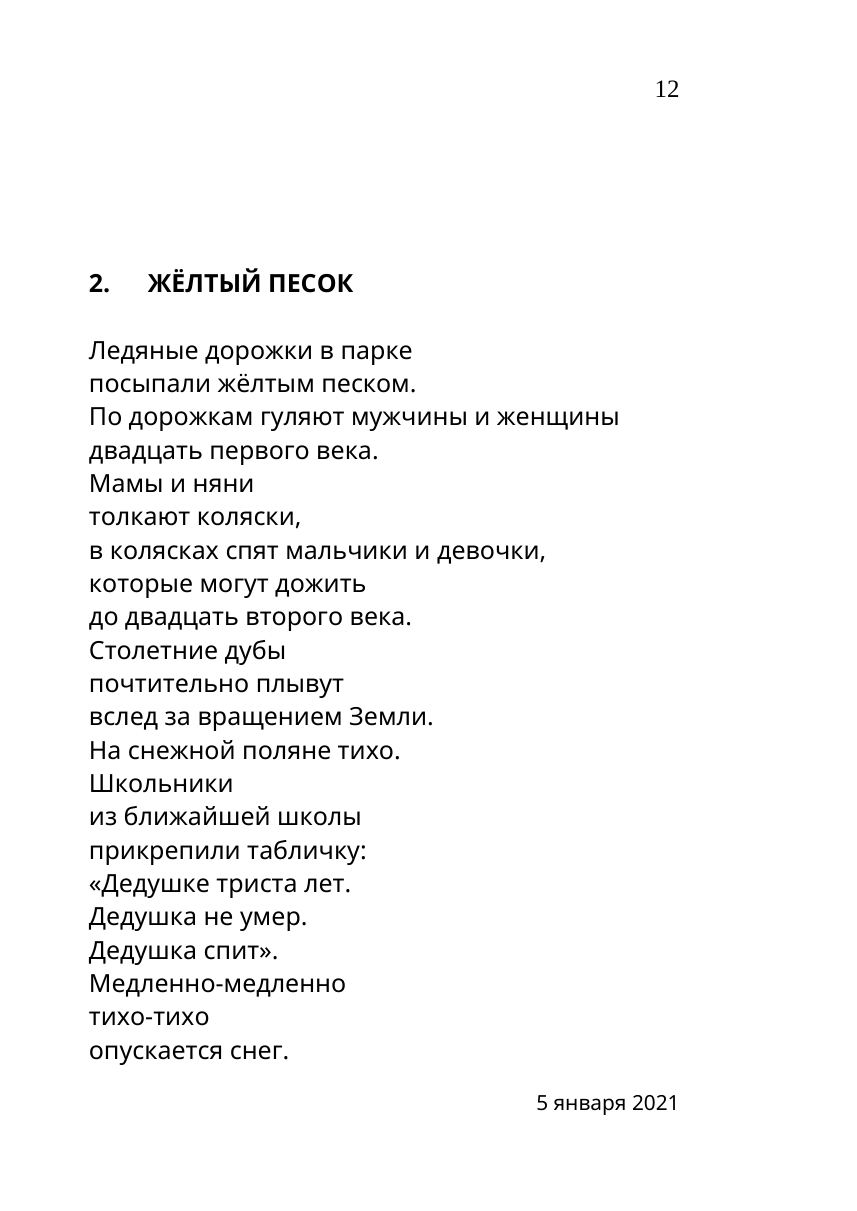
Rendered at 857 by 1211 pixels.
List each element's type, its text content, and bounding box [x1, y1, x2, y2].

text тихо-тихо [89, 999, 679, 1032]
text прикрепили табличку: [89, 832, 679, 866]
text которые могут дожить [89, 566, 679, 599]
text Медленно-медленно [89, 966, 679, 999]
text Мамы и няни [89, 466, 679, 499]
list ЖЁЛТЫЙ ПЕСОК [89, 266, 679, 299]
text опускается снег. [89, 1032, 679, 1066]
text Дедушка не умер. [89, 899, 679, 932]
text Ледяные дорожки в парке [89, 332, 679, 366]
text На снежной поляне тихо. [89, 732, 679, 766]
text Столетние дубы [89, 632, 679, 666]
text толкают коляски, [89, 499, 679, 532]
text По дорожкам гуляют мужчины и женщины [89, 399, 679, 432]
text «Дедушке триста лет. [89, 866, 679, 899]
text 5 января 2021 [89, 1091, 679, 1116]
text Дедушка спит». [89, 932, 679, 966]
text двадцать первого века. [89, 432, 679, 466]
text в колясках спят мальчики и девочки, [89, 532, 679, 566]
text почтительно плывут [89, 666, 679, 699]
text вслед за вращением Земли. [89, 699, 679, 732]
text из ближайшей школы [89, 799, 679, 832]
text Школьники [89, 766, 679, 799]
text посыпали жёлтым песком. [89, 366, 679, 399]
text до двадцать второго века. [89, 599, 679, 632]
